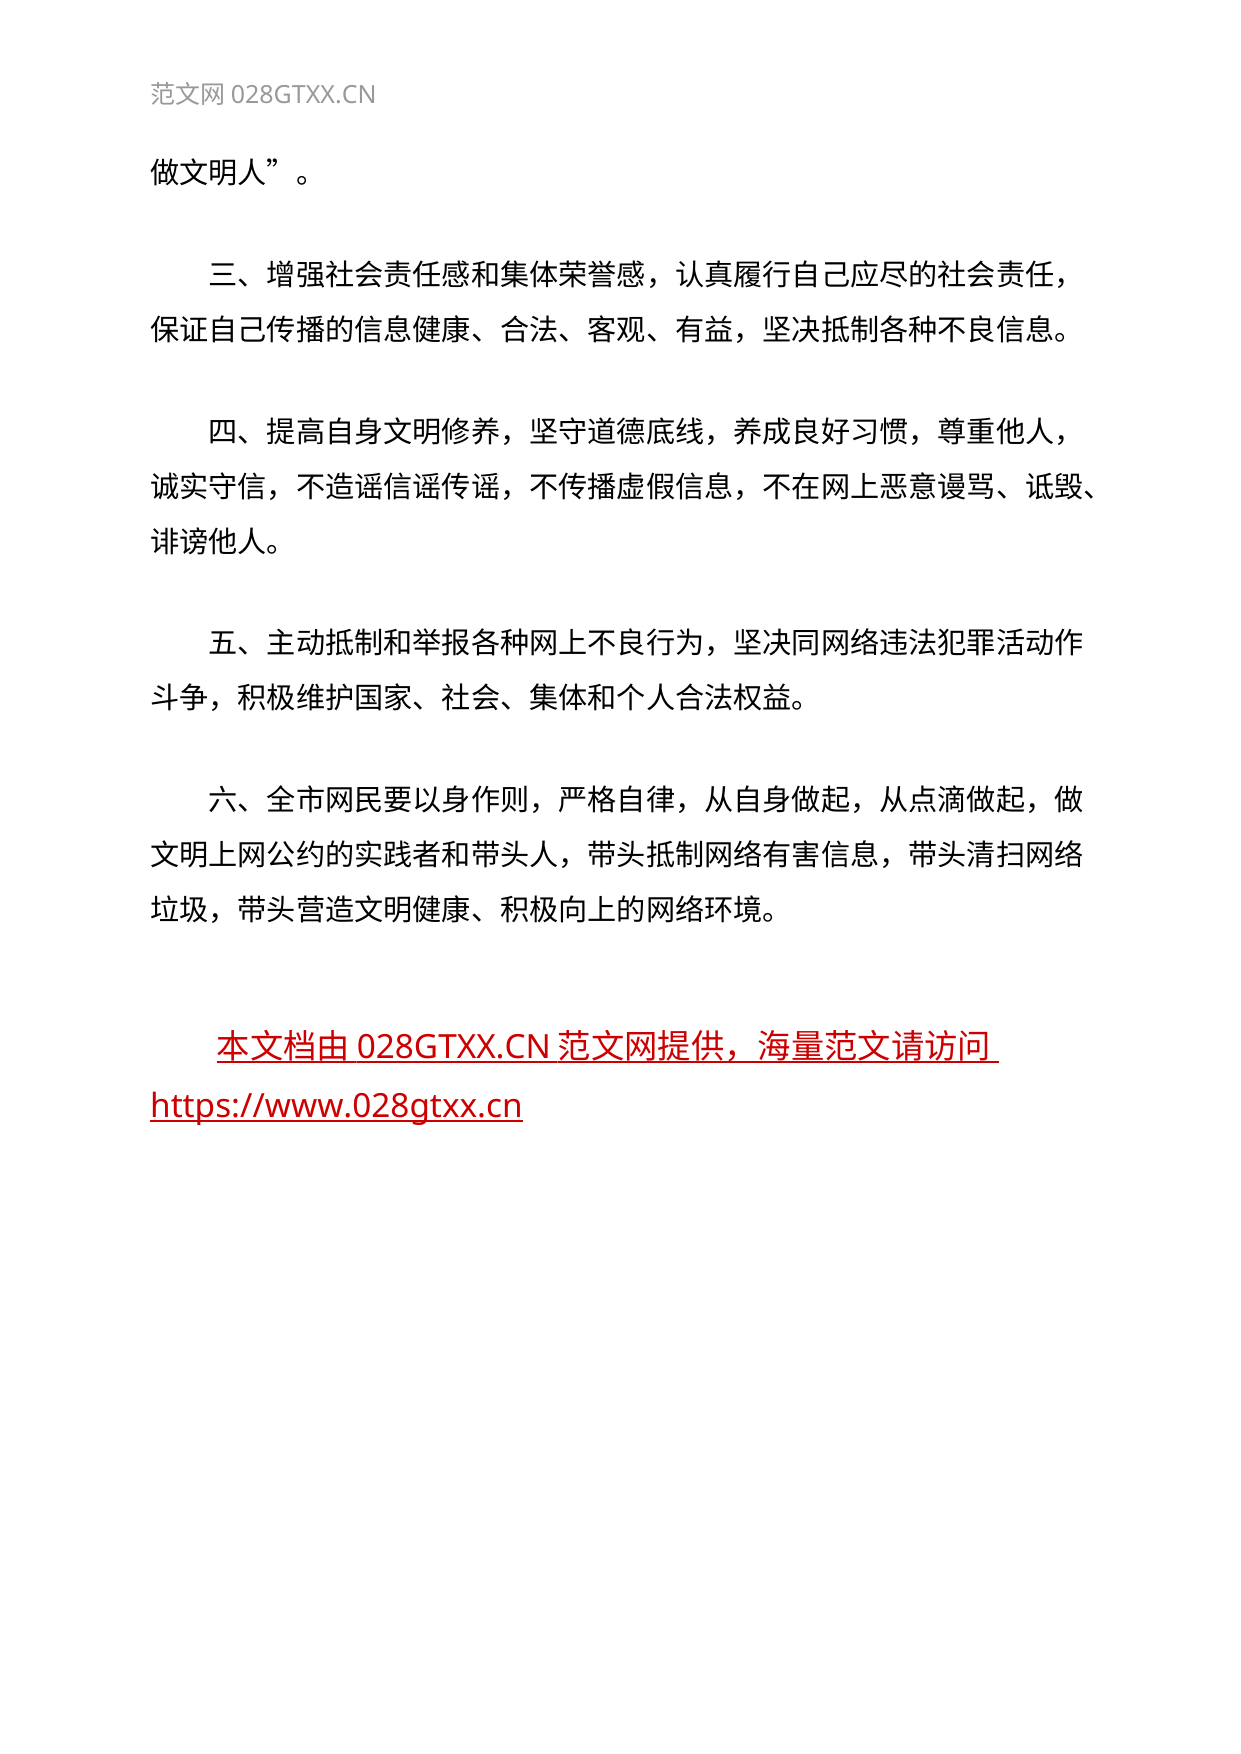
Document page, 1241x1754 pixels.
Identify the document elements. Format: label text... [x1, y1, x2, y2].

text 三、增强社会责任感和集体荣誉感，认真履行自己应尽的社会责任，保证自己传播的信息健康、合法、客观、有益，坚决抵制各种不良信息。 [150, 252, 1090, 349]
text 五、主动抵制和举报各种网上不良行为，坚决同网络违法犯罪活动作斗争，积极维护国家、社会、集体和个人合法权益。 [150, 620, 1090, 717]
text 六、全市网民要以身作则，严格自律，从自身做起，从点滴做起，做文明上网公约的实践者和带头人，带头抵制网络有害信息，带头清扫网络垃圾，带头营造文明健康、积极向上的网络环境。 [150, 777, 1090, 929]
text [150, 150, 1090, 192]
text 本文档由028GTXX.CN范文网提供，海量范文请访问 https://www.028gtxx.cn [150, 1019, 1090, 1127]
text 四、提高自身文明修养，坚守道德底线，养成良好习惯，尊重他人，诚实守信，不造谣信谣传谣，不传播虚假信息，不在网上恶意谩骂、诋毁、诽谤他人。 [150, 408, 1090, 561]
